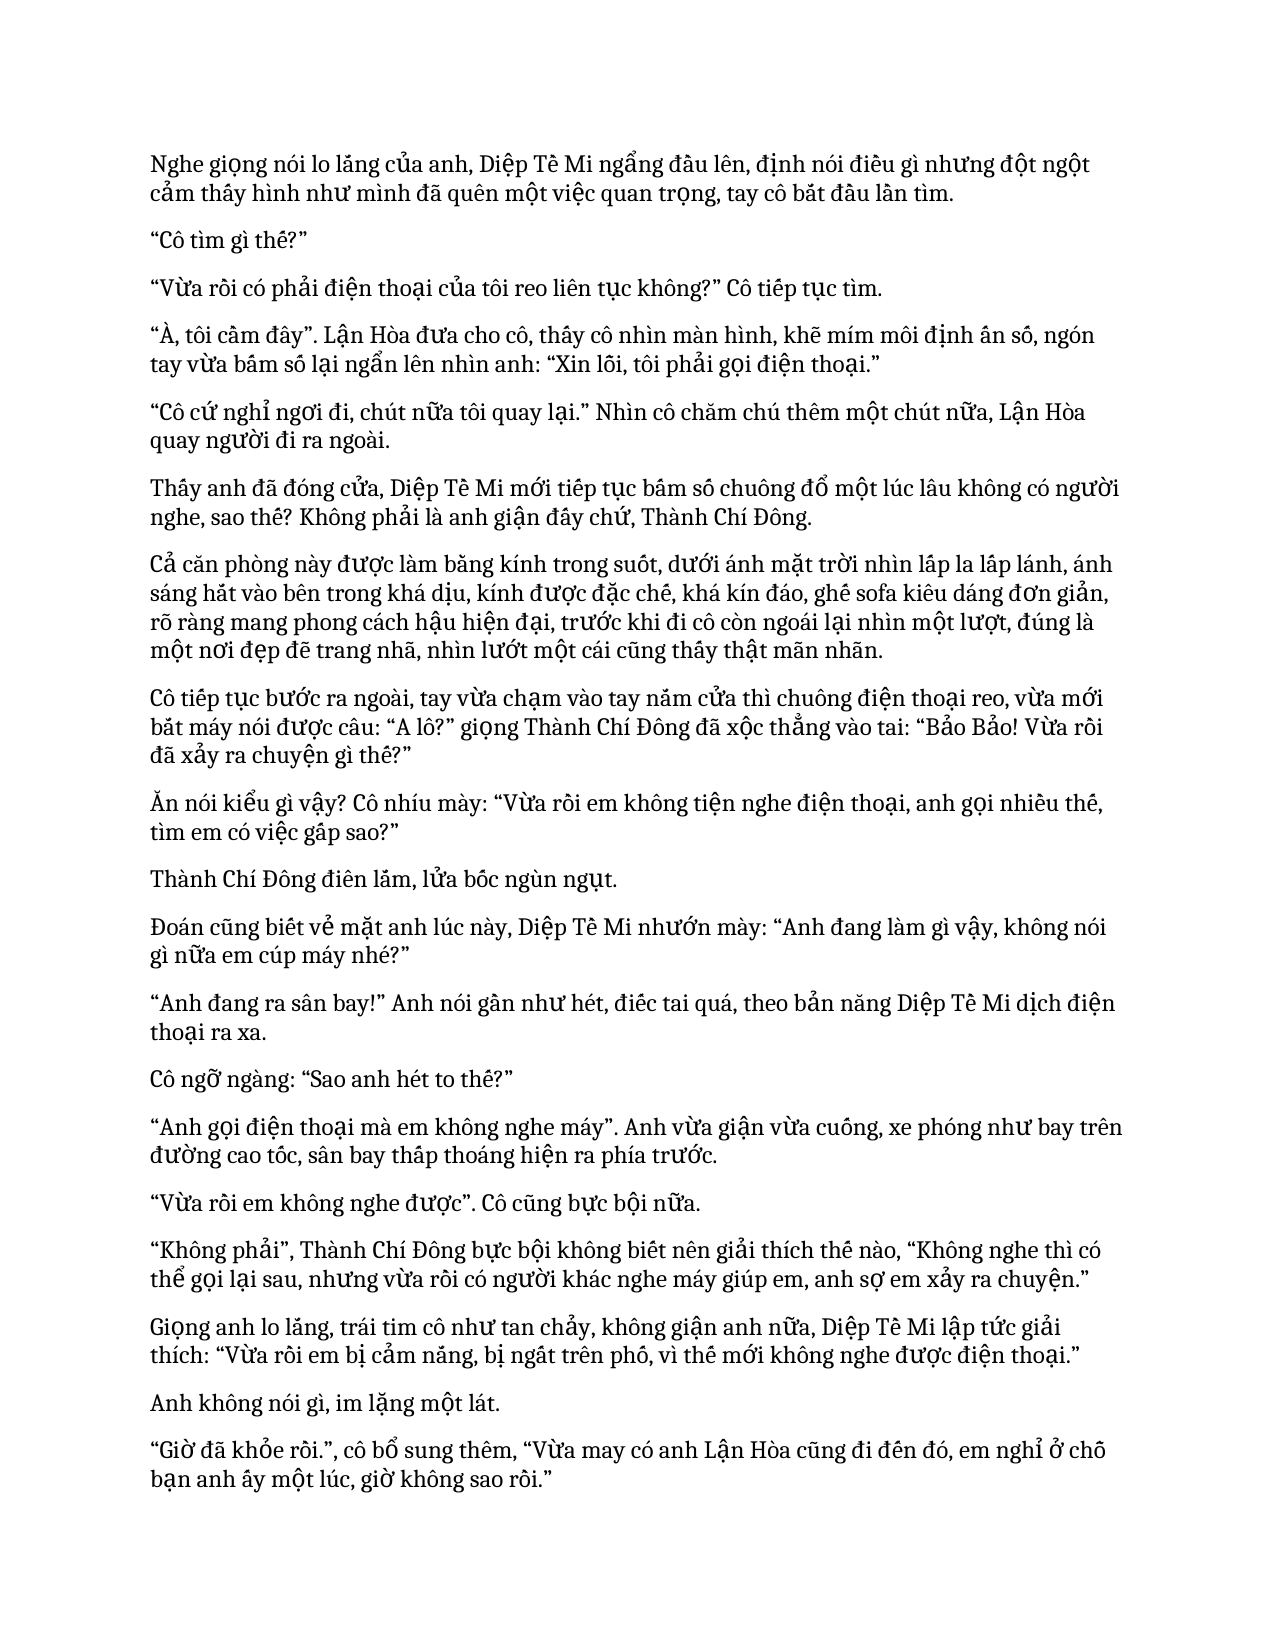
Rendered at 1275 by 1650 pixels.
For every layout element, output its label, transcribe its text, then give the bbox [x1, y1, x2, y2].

text Cả căn phòng này được làm bằng kính trong suốt, dưới ánh mặt trời nhìn lấp la lấp lánh, ánh sáng hắt vào bên trong khá dịu, kính được đặc chế, khá kín đáo, ghế sofa kiêu dáng đơn giản, rõ ràng mang phong cách hậu hiện đại, trước khi đi cô còn ngoái lại nhìn một lượt, đúng là một nơi đẹp đẽ trang nhã, nhìn lướt một cái cũng thấy thật mãn nhãn. [150, 550, 1125, 665]
text Nghe giọng nói lo lắng của anh, Diệp Tề Mi ngẩng đầu lên, định nói điều gì nhưng đột ngột cảm thấy hình như mình đã quên một việc quan trọng, tay cô bắt đầu lần tìm. [150, 150, 1125, 207]
text Anh không nói gì, im lặng một lát. [150, 1389, 1125, 1417]
text Thấy anh đã đóng cửa, Diệp Tề Mi mới tiếp tục bấm số chuông đổ một lúc lâu không có người nghe, sao thế? Không phải là anh giận đấy chứ, Thành Chí Đông. [150, 474, 1125, 531]
text “Giờ đã khỏe rồi.”, cô bổ sung thêm, “Vừa may có anh Lận Hòa cũng đi đến đó, em nghỉ ở chỗ bạn anh ấy một lúc, giờ không sao rồi.” [150, 1436, 1125, 1494]
text Giọng anh lo lắng, trái tim cô như tan chảy, không giận anh nữa, Diệp Tề Mi lập tức giải thích: “Vừa rồi em bị cảm nắng, bị ngất trên phố, vì thế mới không nghe được điện thoại.” [150, 1312, 1125, 1370]
text “Anh đang ra sân bay!” Anh nói gần như hét, điếc tai quá, theo bản năng Diệp Tề Mi dịch điện thoại ra xa. [150, 989, 1125, 1046]
text “Vừa rồi em không nghe được”. Cô cũng bực bội nữa. [150, 1189, 1125, 1217]
text “Vừa rồi có phải điện thoại của tôi reo liên tục không?” Cô tiếp tục tìm. [150, 274, 1125, 302]
text “Cô cứ nghỉ ngơi đi, chút nữa tôi quay lại.” Nhìn cô chăm chú thêm một chút nữa, Lận Hòa quay người đi ra ngoài. [150, 397, 1125, 455]
text “Anh gọi điện thoại mà em không nghe máy”. Anh vừa giận vừa cuống, xe phóng như bay trên đường cao tốc, sân bay thấp thoáng hiện ra phía trước. [150, 1112, 1125, 1170]
text Ăn nói kiểu gì vậy? Cô nhíu mày: “Vừa rồi em không tiện nghe điện thoại, anh gọi nhiều thế, tìm em có việc gấp sao?” [150, 789, 1125, 846]
text Thành Chí Đông điên lắm, lửa bốc ngùn ngụt. [150, 865, 1125, 894]
text Đoán cũng biết vẻ mặt anh lúc này, Diệp Tề Mi nhướn mày: “Anh đang làm gì vậy, không nói gì nữa em cúp máy nhé?” [150, 912, 1125, 970]
text “À, tôi cầm đây”. Lận Hòa đưa cho cô, thấy cô nhìn màn hình, khẽ mím môi định ấn số, ngón tay vừa bấm số lại ngẩn lên nhìn anh: “Xin lỗi, tôi phải gọi điện thoại.” [150, 321, 1125, 379]
text Cô tiếp tục bước ra ngoài, tay vừa chạm vào tay nắm cửa thì chuông điện thoại reo, vừa mới bắt máy nói được câu: “A lô?” giọng Thành Chí Đông đã xộc thẳng vào tai: “Bảo Bảo! Vừa rồi đã xảy ra chuyện gì thế?” [150, 684, 1125, 770]
text “Cô tìm gì thế?” [150, 226, 1125, 255]
text “Không phải”, Thành Chí Đông bực bội không biết nên giải thích thế nào, “Không nghe thì có thể gọi lại sau, nhưng vừa rồi có người khác nghe máy giúp em, anh sợ em xảy ra chuyện.” [150, 1236, 1125, 1294]
text Cô ngỡ ngàng: “Sao anh hét to thế?” [150, 1065, 1125, 1094]
